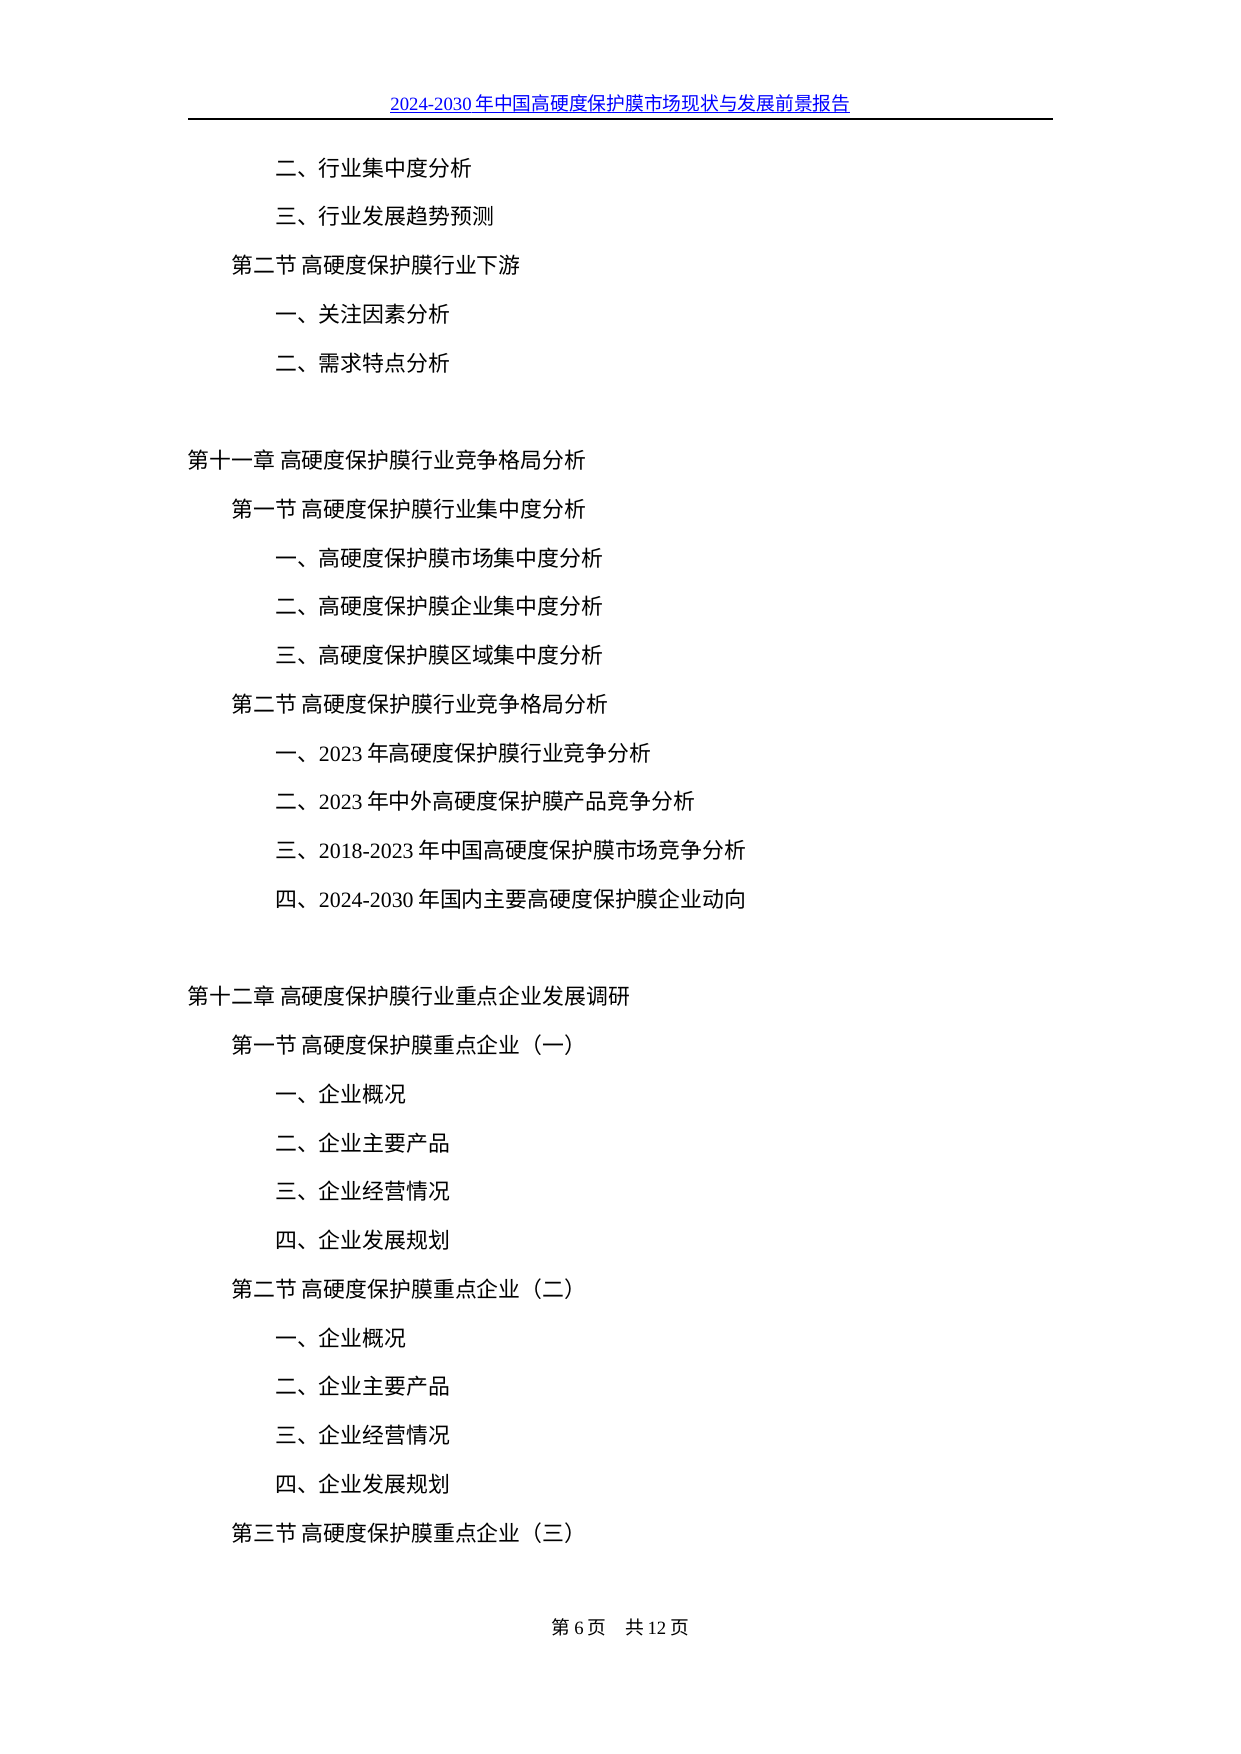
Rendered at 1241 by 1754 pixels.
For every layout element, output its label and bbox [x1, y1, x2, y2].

text [187, 150, 1053, 1548]
